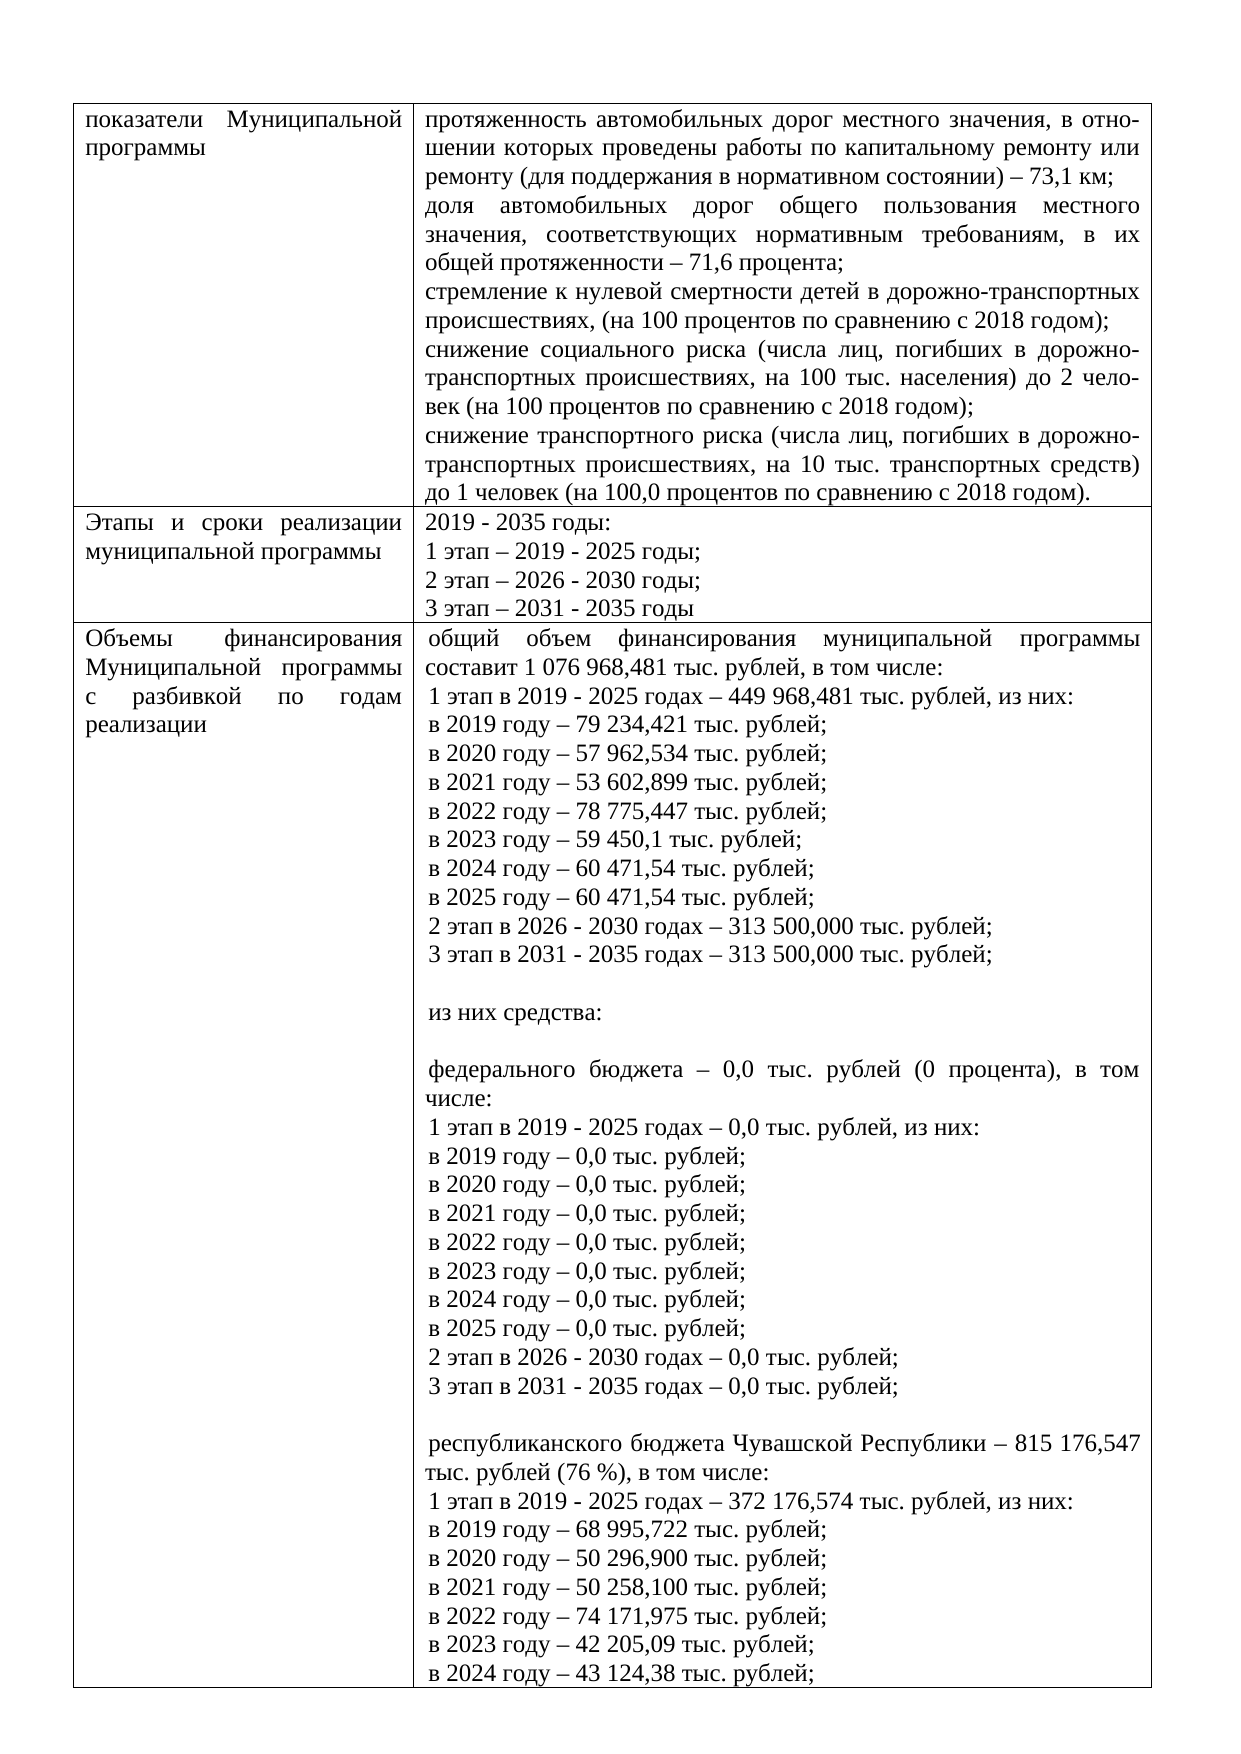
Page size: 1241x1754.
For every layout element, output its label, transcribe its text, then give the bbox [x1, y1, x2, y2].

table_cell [414, 623, 1151, 1687]
table_cell Этапы и сроки реализации муниципальной программы [74, 507, 413, 622]
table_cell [74, 104, 413, 506]
table_cell 2019 - 2035 годы: 1 этап – 2019 - 2025 годы; 2 этап – 2026 - 2030 годы; 3 этап – 2031 - 2035 годы [414, 507, 1151, 622]
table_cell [414, 104, 1151, 506]
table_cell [74, 623, 413, 1687]
